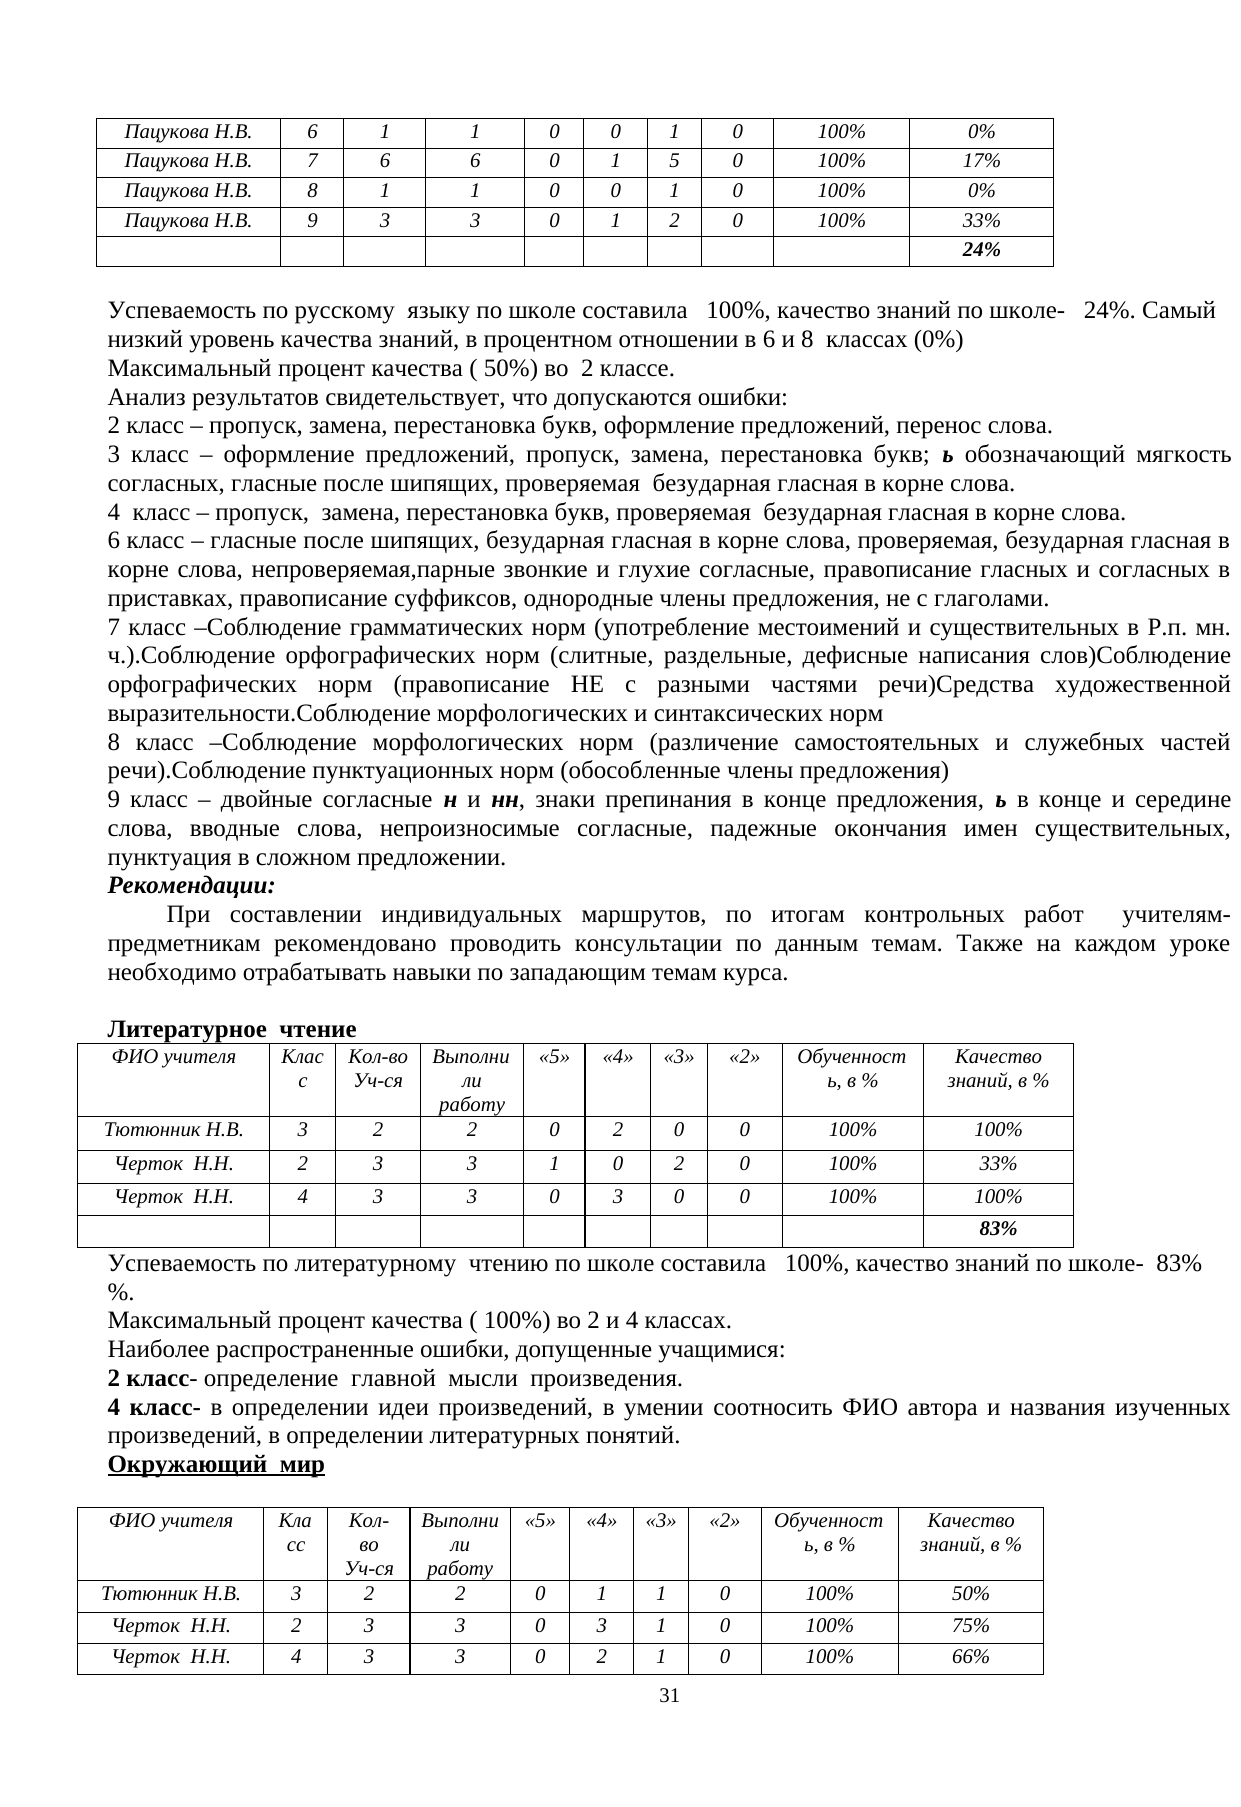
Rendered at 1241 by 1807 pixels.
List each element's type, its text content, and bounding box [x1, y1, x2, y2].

text 3 класс – оформление предложений, пропуск, замена, перестановка букв; ь обозначающий мягкость согласных, гласные после шипящих, проверяемая безударная гласная в корне слова. [107, 439, 1232, 497]
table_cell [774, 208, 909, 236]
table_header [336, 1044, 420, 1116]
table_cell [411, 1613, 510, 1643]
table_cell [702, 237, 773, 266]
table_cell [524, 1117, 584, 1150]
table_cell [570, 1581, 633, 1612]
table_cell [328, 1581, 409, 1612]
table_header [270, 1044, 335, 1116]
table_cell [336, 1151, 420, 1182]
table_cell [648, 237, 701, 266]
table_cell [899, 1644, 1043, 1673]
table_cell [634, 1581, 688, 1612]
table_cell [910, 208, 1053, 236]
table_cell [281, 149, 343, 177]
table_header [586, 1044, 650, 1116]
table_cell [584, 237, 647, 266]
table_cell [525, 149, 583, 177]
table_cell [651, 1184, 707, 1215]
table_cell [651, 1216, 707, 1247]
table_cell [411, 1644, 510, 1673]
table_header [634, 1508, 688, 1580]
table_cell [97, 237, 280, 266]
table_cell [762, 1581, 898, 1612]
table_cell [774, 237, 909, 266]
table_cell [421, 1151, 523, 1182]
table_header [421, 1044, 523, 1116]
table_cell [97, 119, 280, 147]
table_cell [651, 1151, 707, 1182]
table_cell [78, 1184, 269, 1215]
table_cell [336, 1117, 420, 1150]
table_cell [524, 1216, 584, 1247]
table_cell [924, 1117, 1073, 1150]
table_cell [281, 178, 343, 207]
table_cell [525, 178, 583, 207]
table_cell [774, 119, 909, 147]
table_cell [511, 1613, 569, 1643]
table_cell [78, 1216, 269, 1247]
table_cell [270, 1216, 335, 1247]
text 8 класс –Соблюдение морфологических норм (различение самостоятельных и служебных частей речи).Соблюдение пунктуационных норм (обособленные члены предложения) [107, 727, 1232, 784]
text 9 класс – двойные согласные н и нн, знаки препинания в конце предложения, ь в конце и середине слова, вводные слова, непроизносимые согласные, падежные окончания имен существительных, пунктуация в сложном предложении. [107, 784, 1232, 871]
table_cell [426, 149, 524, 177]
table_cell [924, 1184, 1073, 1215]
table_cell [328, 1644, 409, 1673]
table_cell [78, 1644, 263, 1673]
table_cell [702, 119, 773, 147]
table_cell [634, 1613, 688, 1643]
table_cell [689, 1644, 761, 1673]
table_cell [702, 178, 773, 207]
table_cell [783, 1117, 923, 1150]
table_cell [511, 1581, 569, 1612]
text Успеваемость по литературному чтению по школе составила 100%, качество знаний по школе- 83% %. [107, 1248, 1232, 1305]
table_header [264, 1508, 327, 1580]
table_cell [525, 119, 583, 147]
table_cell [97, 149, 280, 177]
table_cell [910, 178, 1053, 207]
text Максимальный процент качества ( 50%) во 2 классе. [107, 353, 1232, 382]
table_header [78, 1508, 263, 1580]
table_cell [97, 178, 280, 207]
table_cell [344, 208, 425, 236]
text Литературное чтение [107, 1014, 1232, 1043]
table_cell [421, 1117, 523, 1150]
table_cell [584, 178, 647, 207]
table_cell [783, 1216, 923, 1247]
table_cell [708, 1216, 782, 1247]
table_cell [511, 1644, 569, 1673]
text При составлении индивидуальных маршрутов, по итогам контрольных работ учителям-предметникам рекомендовано проводить консультации по данным темам. Также на каждом уроке необходимо отрабатывать навыки по западающим темам курса. [107, 899, 1232, 986]
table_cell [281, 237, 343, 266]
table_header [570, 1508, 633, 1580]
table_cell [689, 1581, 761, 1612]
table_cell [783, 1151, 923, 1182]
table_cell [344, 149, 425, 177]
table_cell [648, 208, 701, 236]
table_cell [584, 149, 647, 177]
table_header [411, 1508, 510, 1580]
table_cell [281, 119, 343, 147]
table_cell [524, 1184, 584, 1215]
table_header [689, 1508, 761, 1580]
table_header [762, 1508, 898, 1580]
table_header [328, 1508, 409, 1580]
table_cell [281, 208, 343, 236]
text 7 класс –Соблюдение грамматических норм (употребление местоимений и существительных в Р.п. мн. ч.).Соблюдение орфографических норм (слитные, раздельные, дефисные написания слов)Соблюдение орфографических норм (правописание НЕ с разными частями речи)Средства художественной выразительности.Соблюдение морфологических и синтаксических норм [107, 612, 1232, 727]
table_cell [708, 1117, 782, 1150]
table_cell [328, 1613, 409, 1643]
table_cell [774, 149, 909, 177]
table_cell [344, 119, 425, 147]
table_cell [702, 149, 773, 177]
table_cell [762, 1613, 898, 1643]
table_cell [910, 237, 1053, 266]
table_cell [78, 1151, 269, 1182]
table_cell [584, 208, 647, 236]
text 6 класс – гласные после шипящих, безударная гласная в корне слова, проверяемая, безударная гласная в корне слова, непроверяемая,парные звонкие и глухие согласные, правописание гласных и согласных в приставках, правописание суффиксов, однородные члены предложения, не с глаголами. [107, 526, 1232, 612]
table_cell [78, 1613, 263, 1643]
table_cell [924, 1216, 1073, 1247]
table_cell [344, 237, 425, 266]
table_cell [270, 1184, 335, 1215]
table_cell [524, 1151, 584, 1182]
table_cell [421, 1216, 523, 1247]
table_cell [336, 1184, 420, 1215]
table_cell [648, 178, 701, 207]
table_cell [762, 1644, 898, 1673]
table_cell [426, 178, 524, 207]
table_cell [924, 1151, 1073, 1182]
text Анализ результатов свидетельствует, что допускаются ошибки: [107, 382, 1232, 411]
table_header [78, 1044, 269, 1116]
text 4 класс – пропуск, замена, перестановка букв, проверяемая безударная гласная в корне слова. [107, 497, 1232, 526]
text Рекомендации: [107, 871, 1232, 899]
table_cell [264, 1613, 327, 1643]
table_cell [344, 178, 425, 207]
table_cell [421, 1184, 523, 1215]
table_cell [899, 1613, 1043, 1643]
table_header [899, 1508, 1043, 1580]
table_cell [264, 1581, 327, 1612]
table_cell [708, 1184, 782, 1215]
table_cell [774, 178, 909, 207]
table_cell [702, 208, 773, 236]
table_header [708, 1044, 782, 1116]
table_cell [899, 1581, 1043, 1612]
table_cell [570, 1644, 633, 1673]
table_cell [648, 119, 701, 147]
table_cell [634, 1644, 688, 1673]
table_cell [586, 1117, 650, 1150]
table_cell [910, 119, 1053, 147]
text 4 класс- в определении идеи произведений, в умении соотносить ФИО автора и названия изученных произведений, в определении литературных понятий. [107, 1392, 1232, 1449]
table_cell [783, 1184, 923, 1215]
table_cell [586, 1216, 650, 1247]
text Успеваемость по русскому языку по школе составила 100%, качество знаний по школе- 24%. Самый низкий уровень качества знаний, в процентном отношении в 6 и 8 классах (0%) [107, 296, 1232, 353]
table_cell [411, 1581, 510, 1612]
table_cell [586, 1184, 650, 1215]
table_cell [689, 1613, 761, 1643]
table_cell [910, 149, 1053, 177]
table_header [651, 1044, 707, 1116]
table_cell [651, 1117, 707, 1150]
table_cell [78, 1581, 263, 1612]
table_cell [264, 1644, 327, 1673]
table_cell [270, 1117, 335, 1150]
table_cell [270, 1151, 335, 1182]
text 2 класс- определение главной мысли произведения. [107, 1363, 1232, 1392]
text Максимальный процент качества ( 100%) во 2 и 4 классах. [107, 1305, 1232, 1334]
text Окружающий мир [107, 1449, 1232, 1478]
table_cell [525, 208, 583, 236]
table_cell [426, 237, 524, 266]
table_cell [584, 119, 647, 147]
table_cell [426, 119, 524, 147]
text Наиболее распространенные ошибки, допущенные учащимися: [107, 1334, 1232, 1363]
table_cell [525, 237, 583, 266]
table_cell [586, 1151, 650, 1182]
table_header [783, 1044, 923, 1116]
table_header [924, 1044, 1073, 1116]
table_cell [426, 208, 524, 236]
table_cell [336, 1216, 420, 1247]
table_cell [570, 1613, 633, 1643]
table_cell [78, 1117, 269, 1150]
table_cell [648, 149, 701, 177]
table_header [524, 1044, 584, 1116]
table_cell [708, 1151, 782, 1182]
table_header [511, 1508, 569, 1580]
text 2 класс – пропуск, замена, перестановка букв, оформление предложений, перенос слова. [107, 411, 1232, 439]
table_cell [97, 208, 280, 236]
